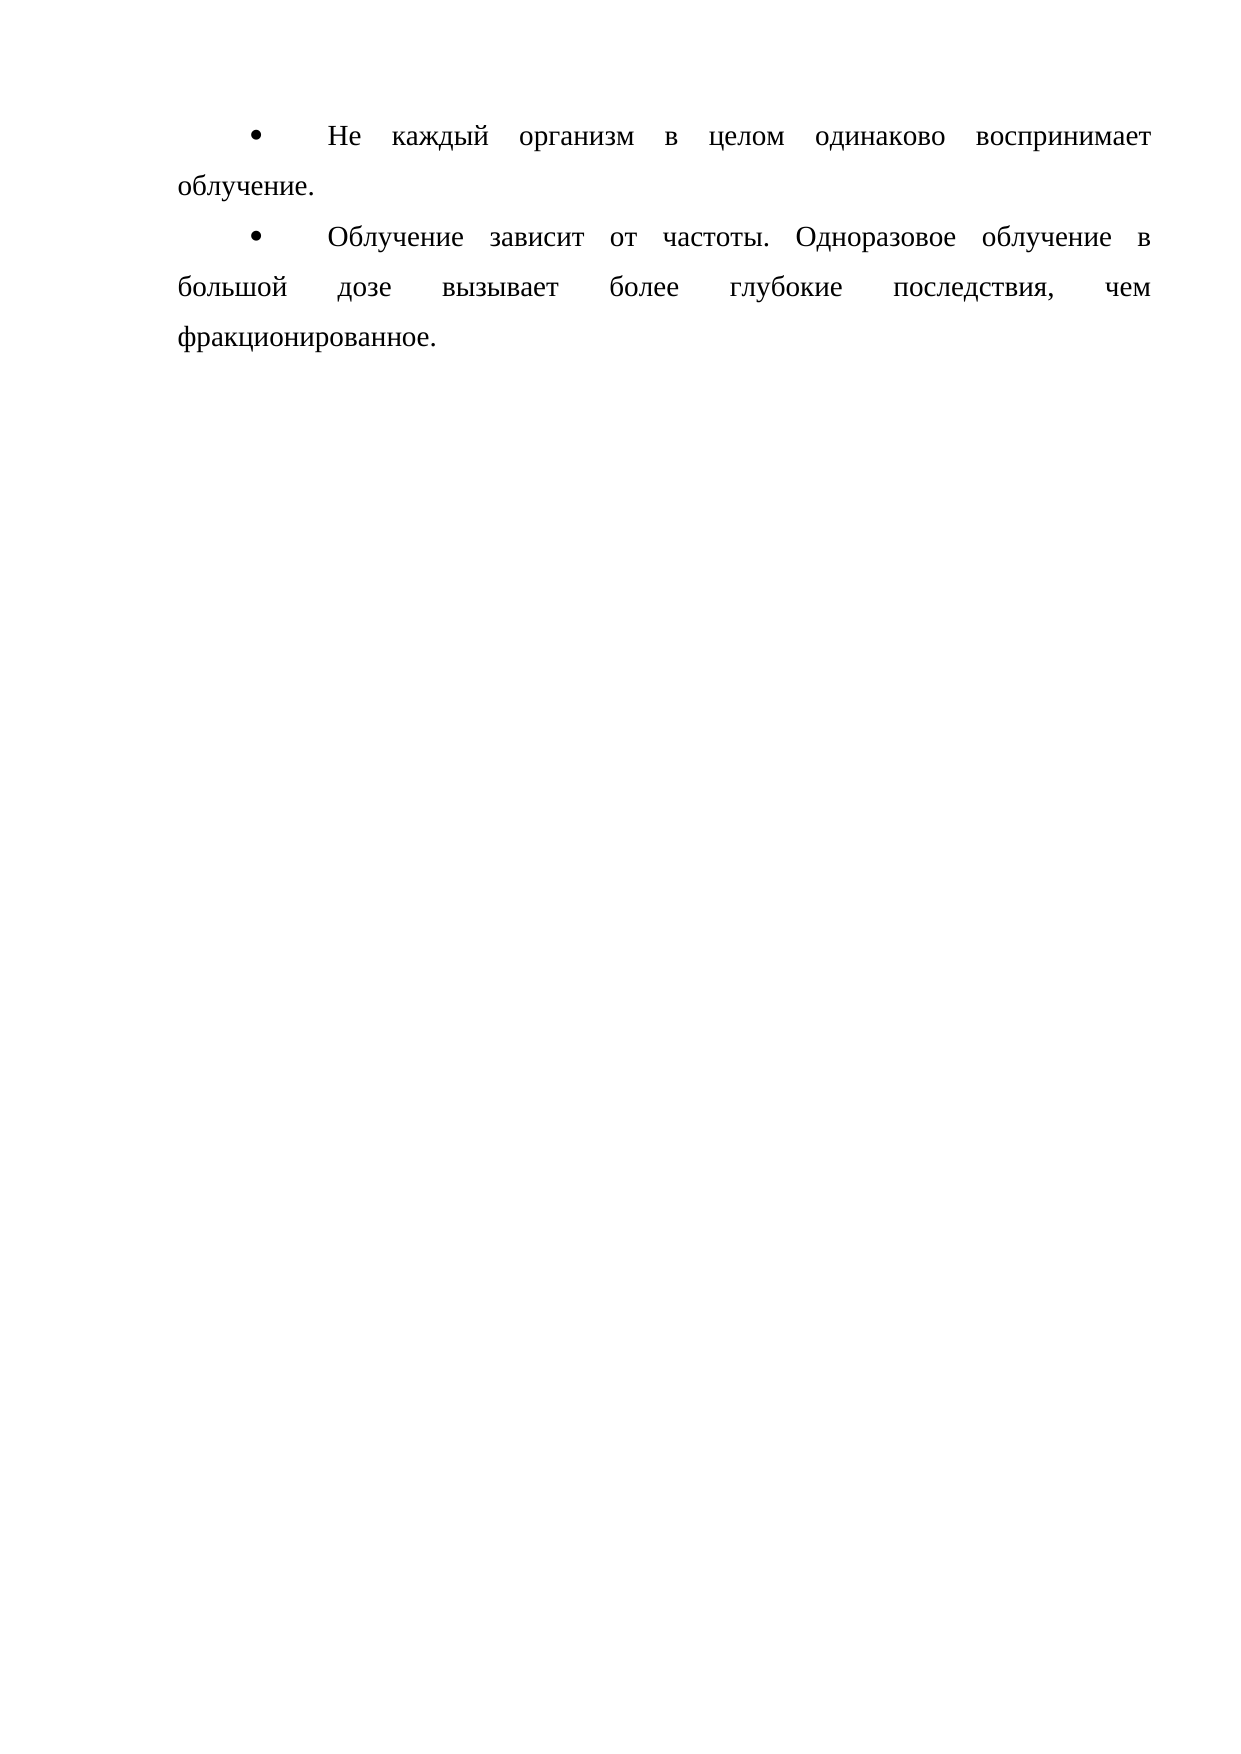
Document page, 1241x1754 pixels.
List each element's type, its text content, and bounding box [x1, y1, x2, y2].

list Облучение зависит от частоты. Одноразовое облучение в большой дозе вызывает более глубокие последствия, чем фракционированное. [177, 219, 1152, 353]
list Не каждый организм в целом одинаково воспринимает облучение. [177, 118, 1152, 202]
